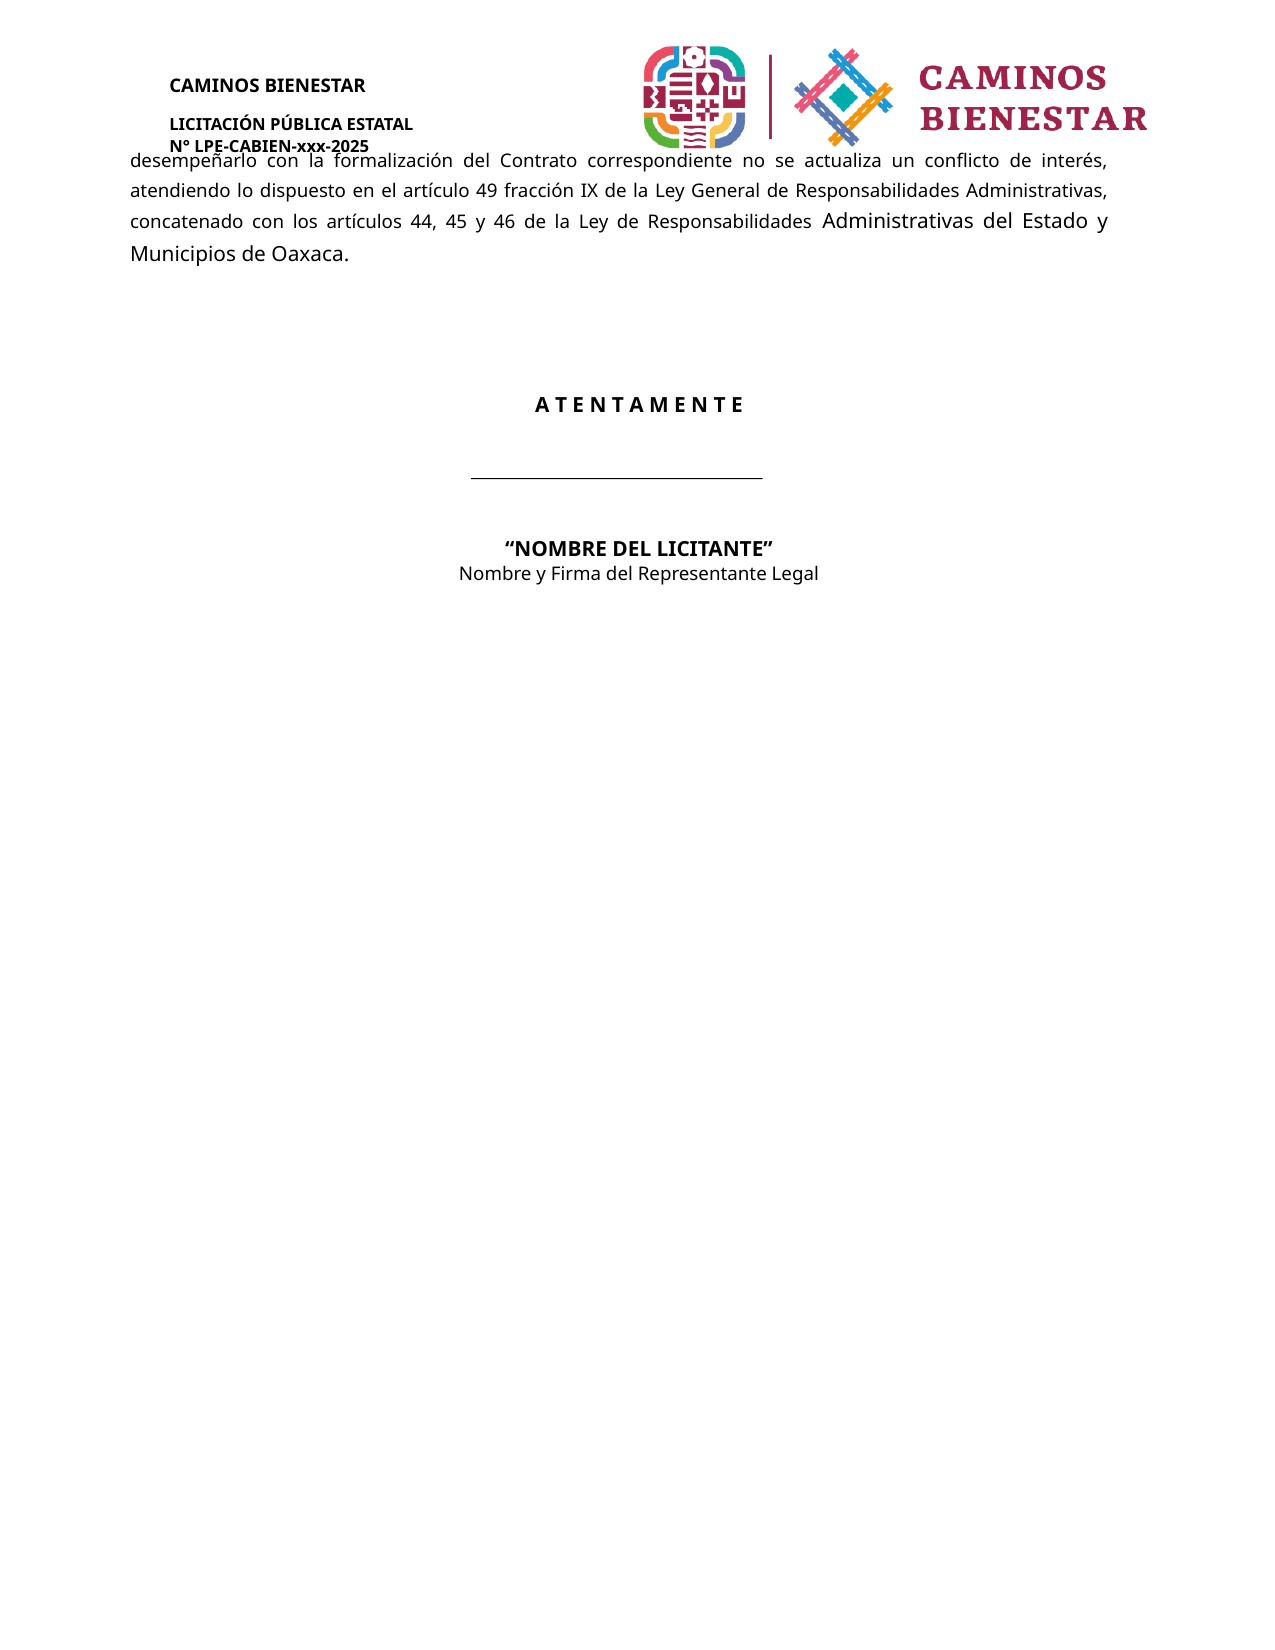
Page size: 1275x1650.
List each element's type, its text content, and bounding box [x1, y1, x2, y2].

text Nombre y Firma del Representante Legal [126, 561, 1152, 586]
picture [618, 22, 1154, 170]
text “NOMBRE DEL LICITANTE” [126, 537, 1152, 561]
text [130, 148, 1108, 268]
subtitle A T E N T A M E N T E [126, 390, 1152, 418]
